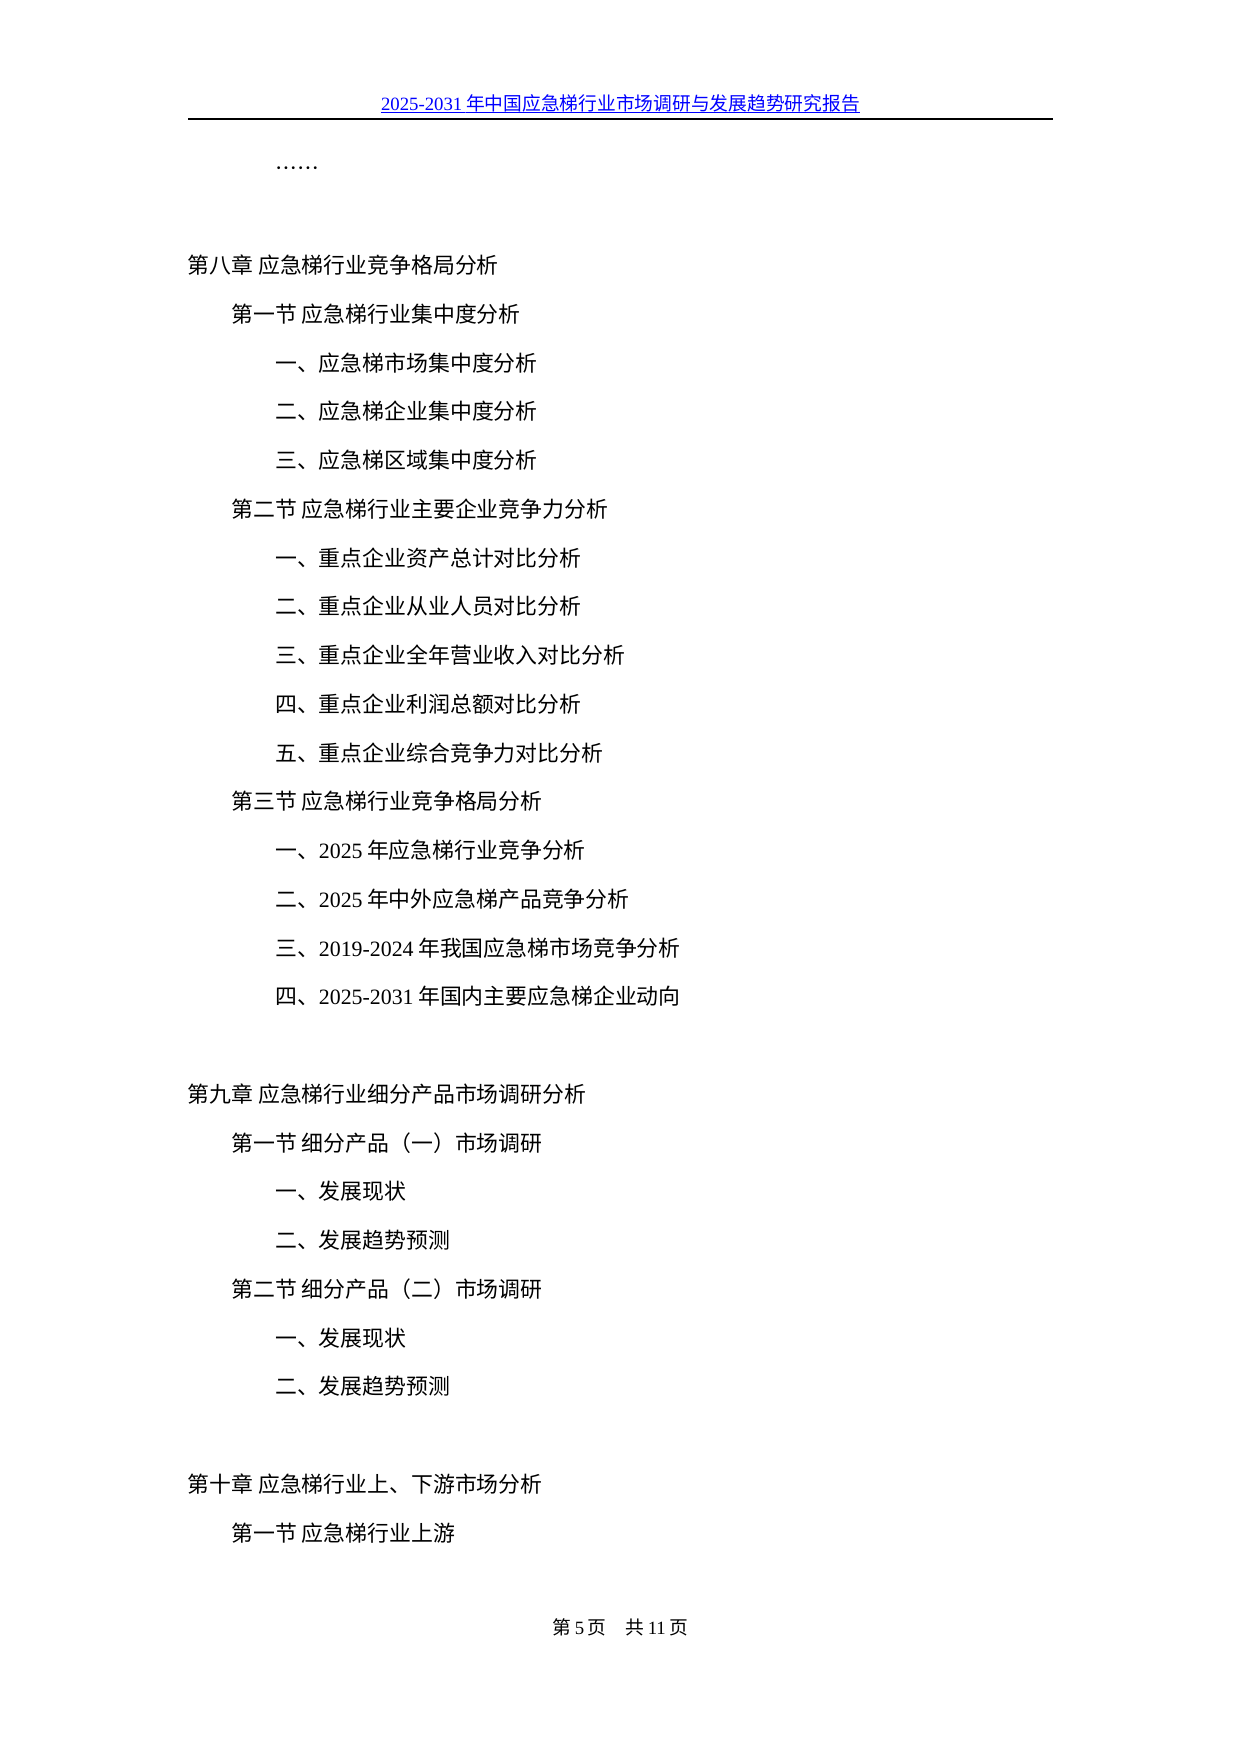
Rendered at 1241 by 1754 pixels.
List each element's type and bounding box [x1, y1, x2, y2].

text [187, 150, 1053, 1548]
